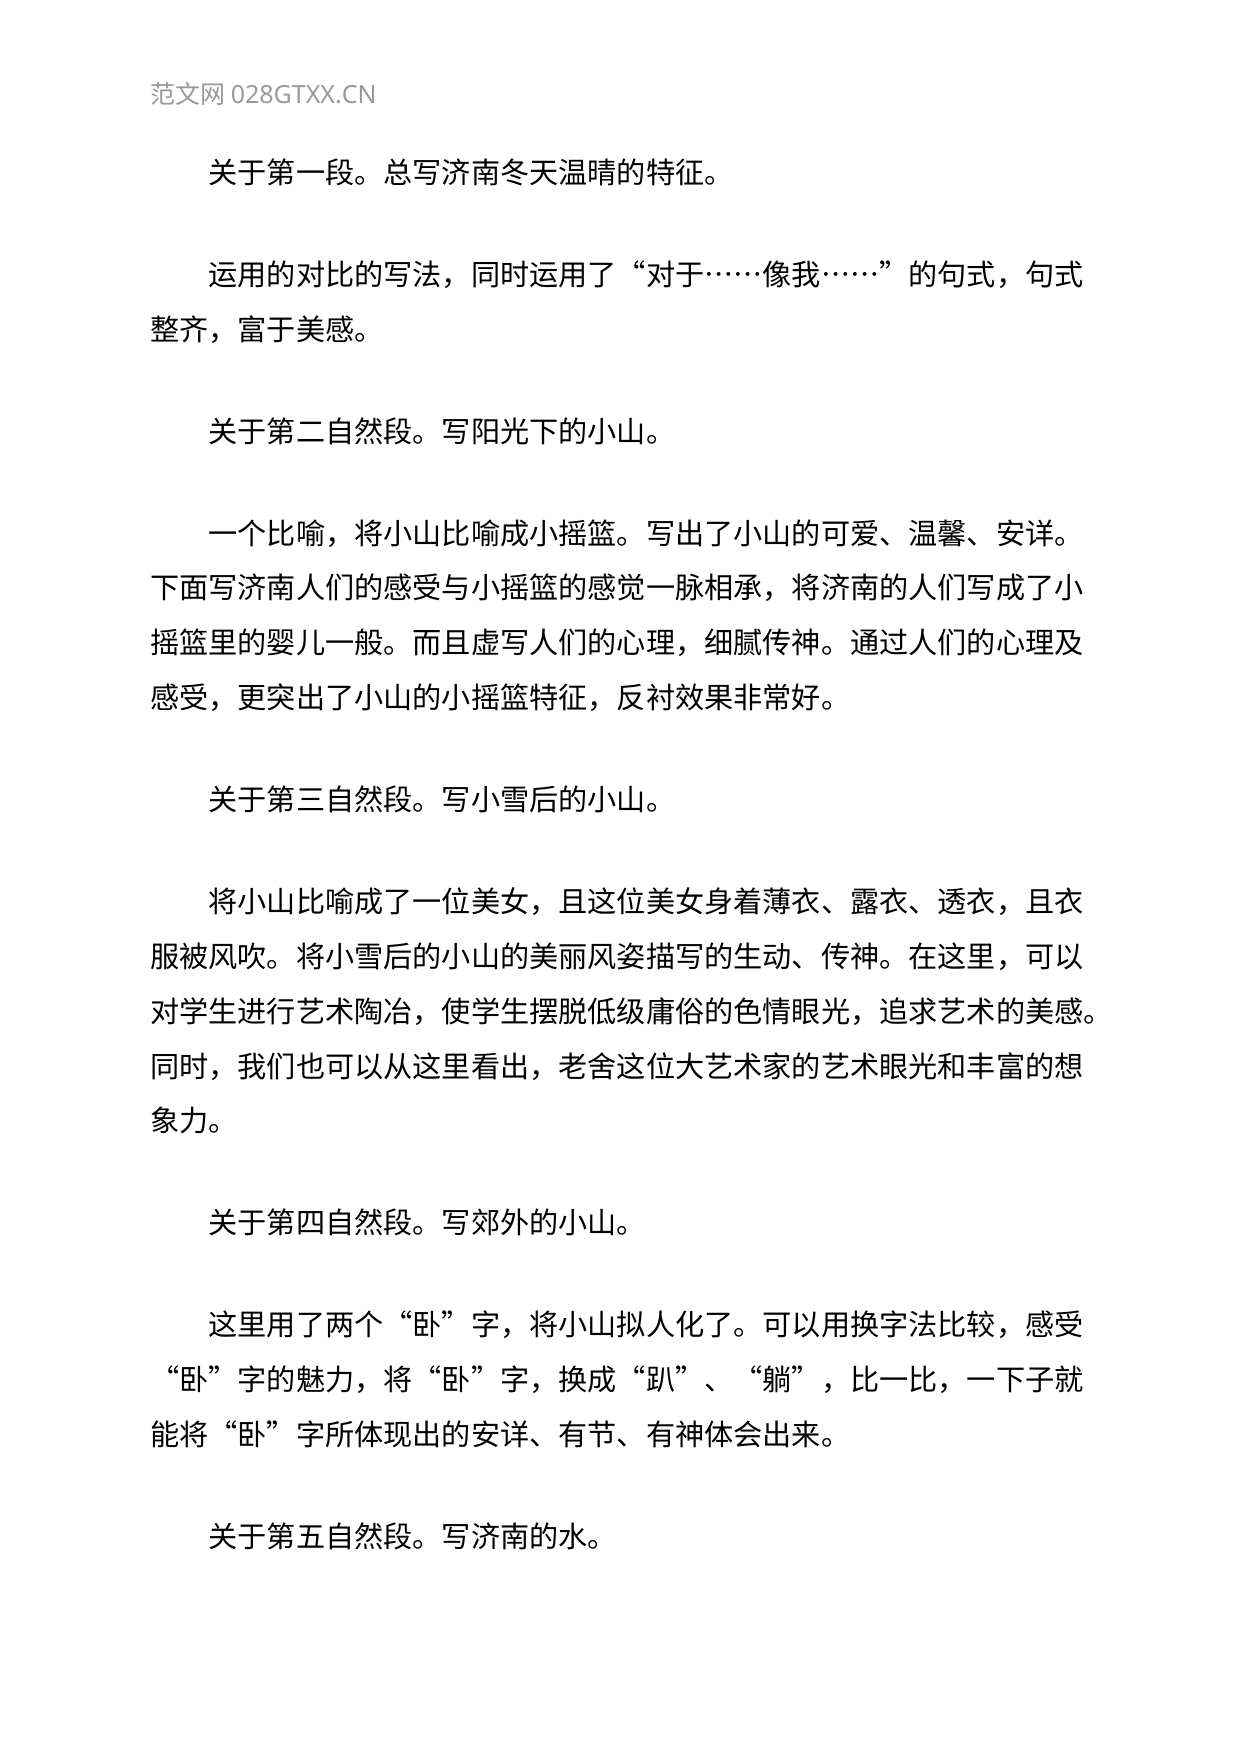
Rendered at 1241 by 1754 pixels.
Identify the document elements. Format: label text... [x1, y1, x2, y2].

text 这里用了两个“卧”字，将小山拟人化了。可以用换字法比较，感受“卧”字的魅力，将“卧”字，换成“趴”、“躺”，比一比，一下子就能将“卧”字所体现出的安详、有节、有神体会出来。 [150, 1302, 1090, 1454]
text 关于第一段。总写济南冬天温晴的特征。 [150, 150, 1090, 192]
text 将小山比喻成了一位美女，且这位美女身着薄衣、露衣、透衣，且衣服被风吹。将小雪后的小山的美丽风姿描写的生动、传神。在这里，可以对学生进行艺术陶冶，使学生摆脱低级庸俗的色情眼光，追求艺术的美感。同时，我们也可以从这里看出，老舍这位大艺术家的艺术眼光和丰富的想象力。 [150, 878, 1090, 1140]
text 关于第三自然段。写小雪后的小山。 [150, 777, 1090, 819]
text 运用的对比的写法，同时运用了“对于……像我……”的句式，句式整齐，富于美感。 [150, 252, 1090, 349]
text 关于第四自然段。写郊外的小山。 [150, 1200, 1090, 1242]
text 一个比喻，将小山比喻成小摇篮。写出了小山的可爱、温馨、安详。下面写济南人们的感受与小摇篮的感觉一脉相承，将济南的人们写成了小摇篮里的婴儿一般。而且虚写人们的心理，细腻传神。通过人们的心理及感受，更突出了小山的小摇篮特征，反衬效果非常好。 [150, 510, 1090, 717]
text 关于第五自然段。写济南的水。 [150, 1513, 1090, 1555]
text 关于第二自然段。写阳光下的小山。 [150, 408, 1090, 451]
